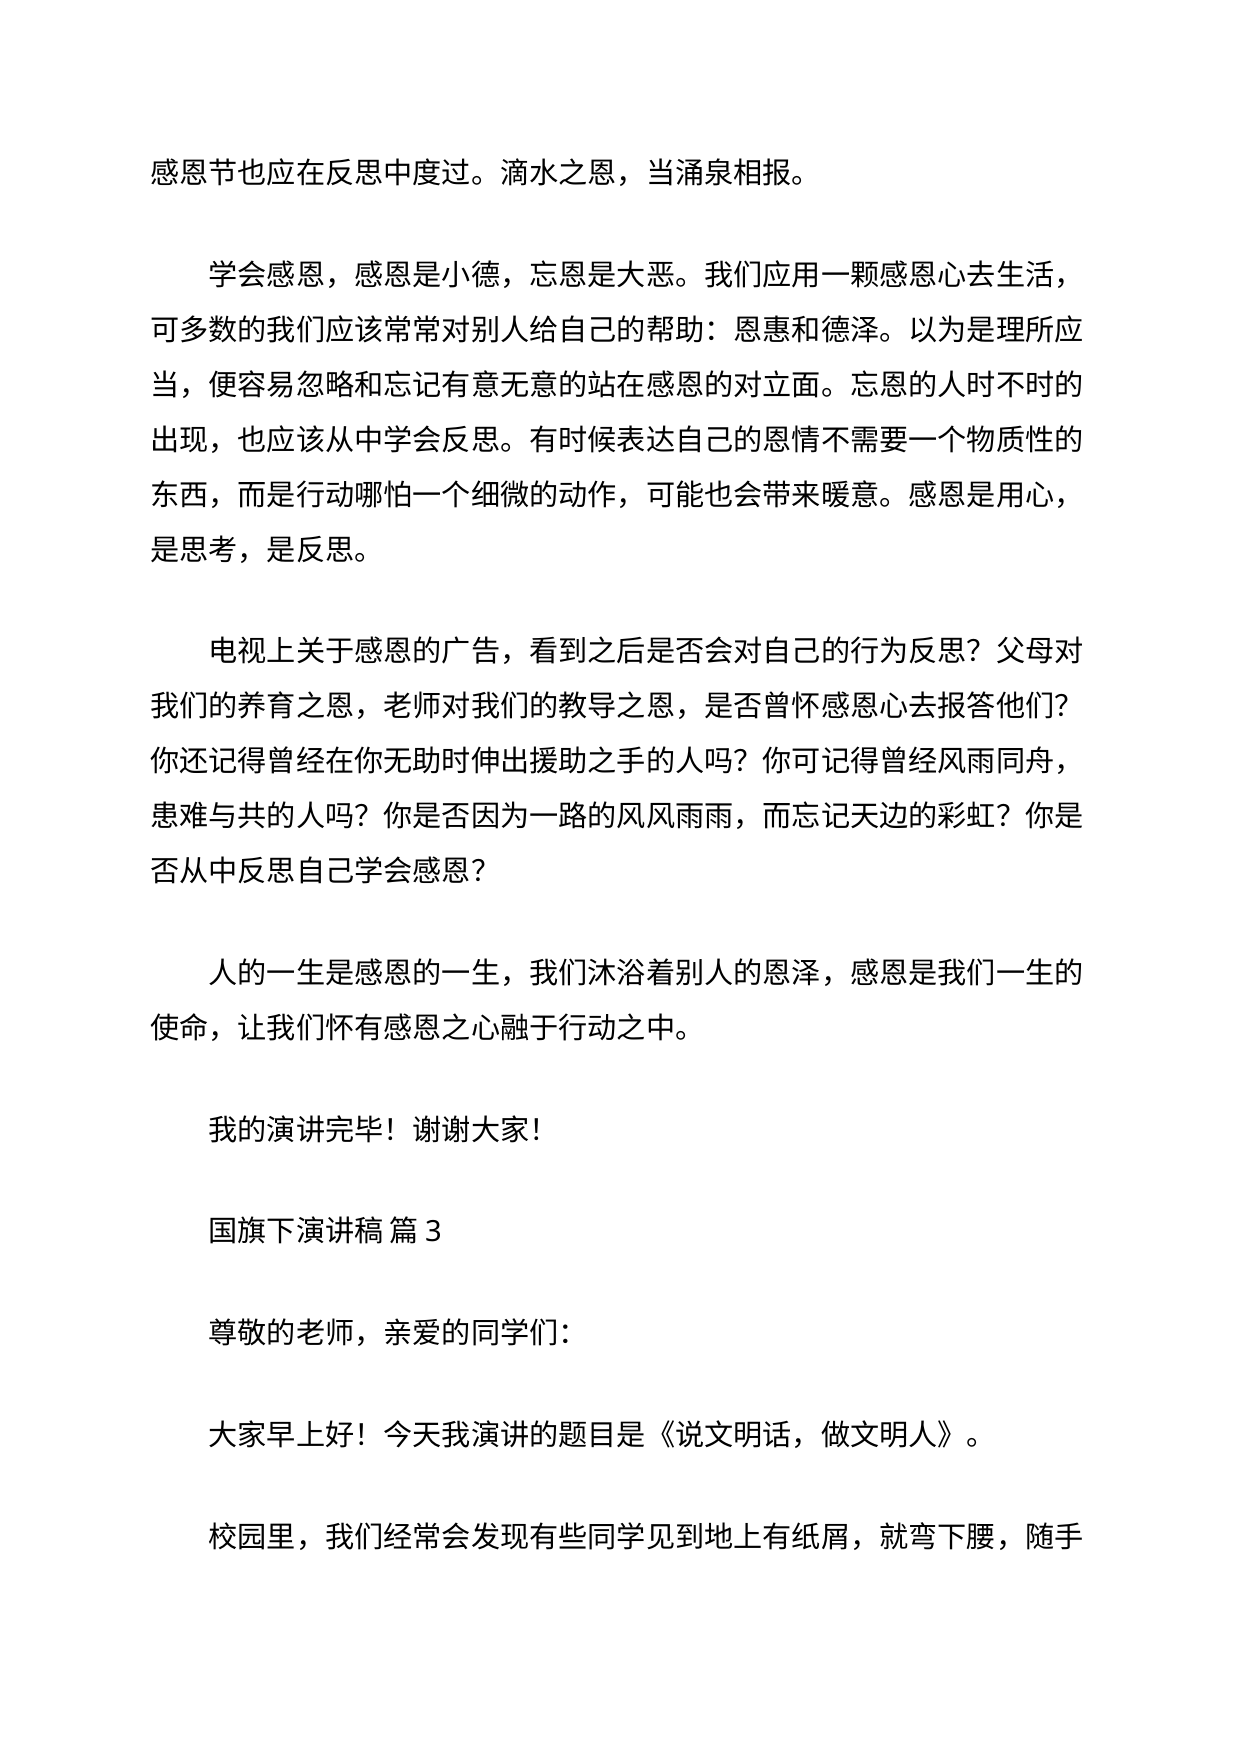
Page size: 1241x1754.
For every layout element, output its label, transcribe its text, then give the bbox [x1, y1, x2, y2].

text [150, 1513, 1090, 1556]
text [150, 150, 1090, 192]
text 学会感恩，感恩是小德，忘恩是大恶。我们应用一颗感恩心去生活，可多数的我们应该常常对别人给自己的帮助：恩惠和德泽。以为是理所应当，便容易忽略和忘记有意无意的站在感恩的对立面。忘恩的人时不时的出现，也应该从中学会反思。有时候表达自己的恩情不需要一个物质性的东西，而是行动哪怕一个细微的动作，可能也会带来暖意。感恩是用心，是思考，是反思。 [150, 252, 1090, 568]
text 电视上关于感恩的广告，看到之后是否会对自己的行为反思？父母对我们的养育之恩，老师对我们的教导之恩，是否曾怀感恩心去报答他们？你还记得曾经在你无助时伸出援助之手的人吗？你可记得曾经风雨同舟，患难与共的人吗？你是否因为一路的风风雨雨，而忘记天边的彩虹？你是否从中反思自己学会感恩？ [150, 628, 1090, 890]
text 尊敬的老师，亲爱的同学们： [150, 1310, 1090, 1352]
text 国旗下演讲稿 篇3 [150, 1208, 1090, 1250]
text 我的演讲完毕！谢谢大家！ [150, 1106, 1090, 1148]
text 大家早上好！今天我演讲的题目是《说文明话，做文明人》。 [150, 1412, 1090, 1454]
text 人的一生是感恩的一生，我们沐浴着别人的恩泽，感恩是我们一生的使命，让我们怀有感恩之心融于行动之中。 [150, 949, 1090, 1047]
